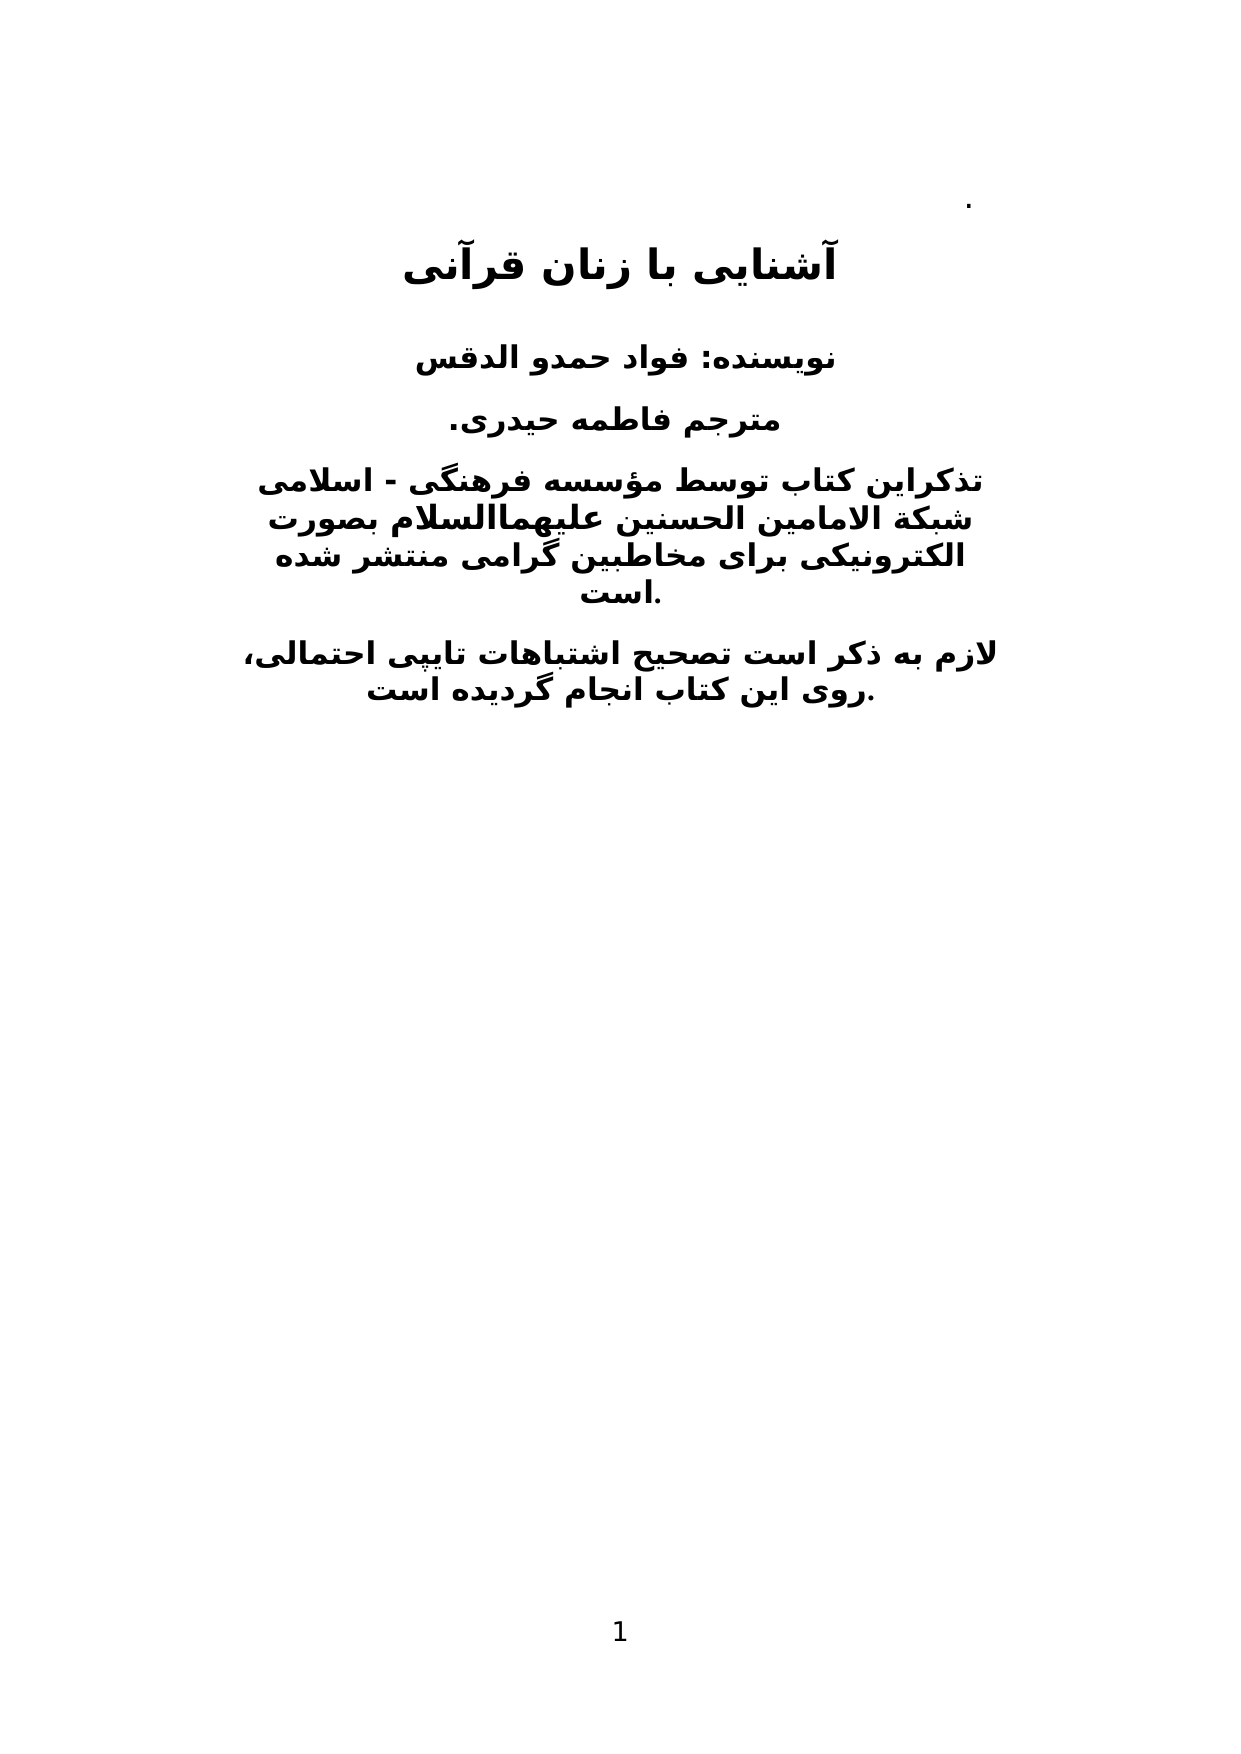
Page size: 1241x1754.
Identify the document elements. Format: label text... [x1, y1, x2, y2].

text لازم به ذکر است تصحیح اشتباهات تایپی احتمالی، روی این کتاب انجام گردیده است. [236, 635, 1004, 708]
text . [236, 177, 1004, 216]
text تذکراین کتاب توسط مؤسسه فرهنگی - اسلامی شبکة الامامین الحسنین عليهما‌السلام بصورت الکترونیکی برای مخاطبین گرامی منتشر شده است. [236, 462, 1004, 610]
text مترجم فاطمه حیدری. [236, 401, 1004, 437]
text نویسنده: فواد حمدو الدقس [236, 339, 1004, 376]
text آشنایی با زنان قرآنی [236, 241, 1004, 289]
